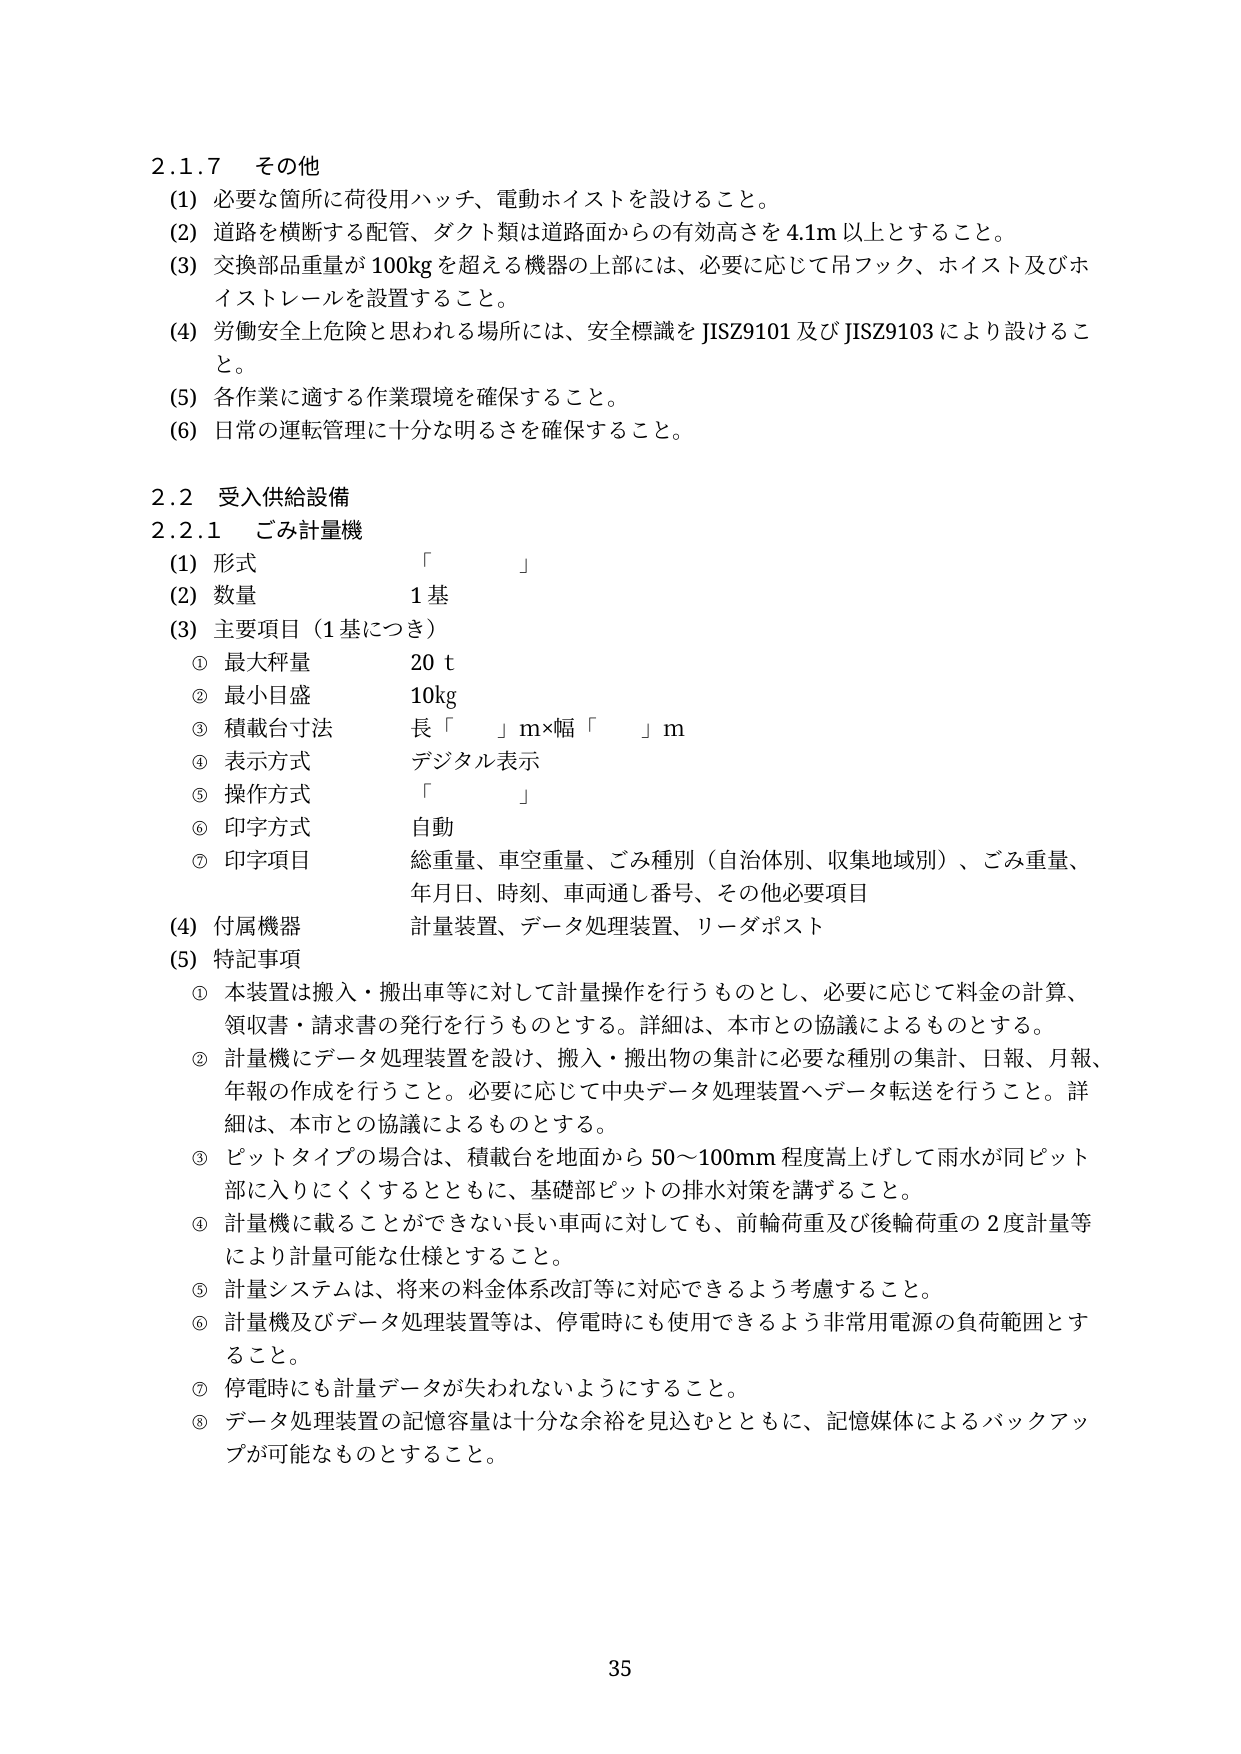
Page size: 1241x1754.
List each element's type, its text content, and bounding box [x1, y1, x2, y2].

subtitle 受入供給設備 [148, 479, 1092, 512]
subtitle 操作方式 「 」 [191, 776, 1092, 809]
subtitle 最大秤量 20ｔ [191, 644, 1092, 677]
subtitle 道路を横断する配管、ダクト類は道路面からの有効高さを4.1m以上とすること。 [169, 215, 1092, 248]
subtitle 計量機にデータ処理装置を設け、搬入・搬出物の集計に必要な種別の集計、日報、月報、年報の作成を行うこと。必要に応じて中央データ処理装置へデータ転送を行うこと。詳細は、本市との協議によるものとする。 [191, 1040, 1092, 1139]
subtitle 計量機及びデータ処理装置等は、停電時にも使用できるよう非常用電源の負荷範囲とすること。 [191, 1304, 1092, 1371]
subtitle 積載台寸法 長「 」ｍ×幅「 」ｍ [191, 710, 1092, 743]
subtitle 計量システムは、将来の料金体系改訂等に対応できるよう考慮すること。 [191, 1271, 1092, 1304]
subtitle 労働安全上危険と思われる場所には、安全標識をJISZ9101及びJISZ9103により設けること。 [169, 314, 1092, 380]
subtitle 特記事項 [169, 941, 1092, 974]
subtitle 最小目盛 10㎏ [191, 677, 1092, 710]
subtitle ピットタイプの場合は、積載台を地面から50～100mm程度嵩上げして雨水が同ピット部に入りにくくするとともに、基礎部ピットの排水対策を講ずること。 [191, 1139, 1092, 1205]
subtitle 日常の運転管理に十分な明るさを確保すること。 [169, 413, 1092, 446]
subtitle 表示方式 デジタル表示 [191, 743, 1092, 776]
subtitle 各作業に適する作業環境を確保すること。 [169, 380, 1092, 413]
subtitle 印字方式 自動 [191, 809, 1092, 842]
subtitle 形式 「 」 [169, 545, 1092, 578]
subtitle 付属機器 計量装置、データ処理装置、リーダポスト [169, 908, 1092, 941]
subtitle その他 [148, 149, 1092, 182]
subtitle ごみ計量機 [148, 512, 1092, 545]
subtitle 交換部品重量が100kgを超える機器の上部には、必要に応じて吊フック、ホイスト及びホイストレールを設置すること。 [169, 248, 1092, 314]
subtitle 必要な箇所に荷役用ハッチ、電動ホイストを設けること。 [169, 182, 1092, 215]
subtitle 数量 1基 [169, 578, 1092, 611]
subtitle 計量機に載ることができない長い車両に対しても、前輪荷重及び後輪荷重の2度計量等により計量可能な仕様とすること。 [191, 1205, 1092, 1271]
subtitle 本装置は搬入・搬出車等に対して計量操作を行うものとし、必要に応じて料金の計算、領収書・請求書の発行を行うものとする。詳細は、本市との協議によるものとする。 [191, 974, 1092, 1040]
subtitle データ処理装置の記憶容量は十分な余裕を見込むとともに、記憶媒体によるバックアップが可能なものとすること。 [191, 1403, 1092, 1469]
subtitle 印字項目 総重量、車空重量、ごみ種別（自治体別、収集地域別）、ごみ重量、年月日、時刻、車両通し番号、その他必要項目 [191, 842, 1092, 908]
subtitle 主要項目（1基につき） [169, 611, 1092, 644]
subtitle 停電時にも計量データが失われないようにすること。 [191, 1371, 1092, 1403]
